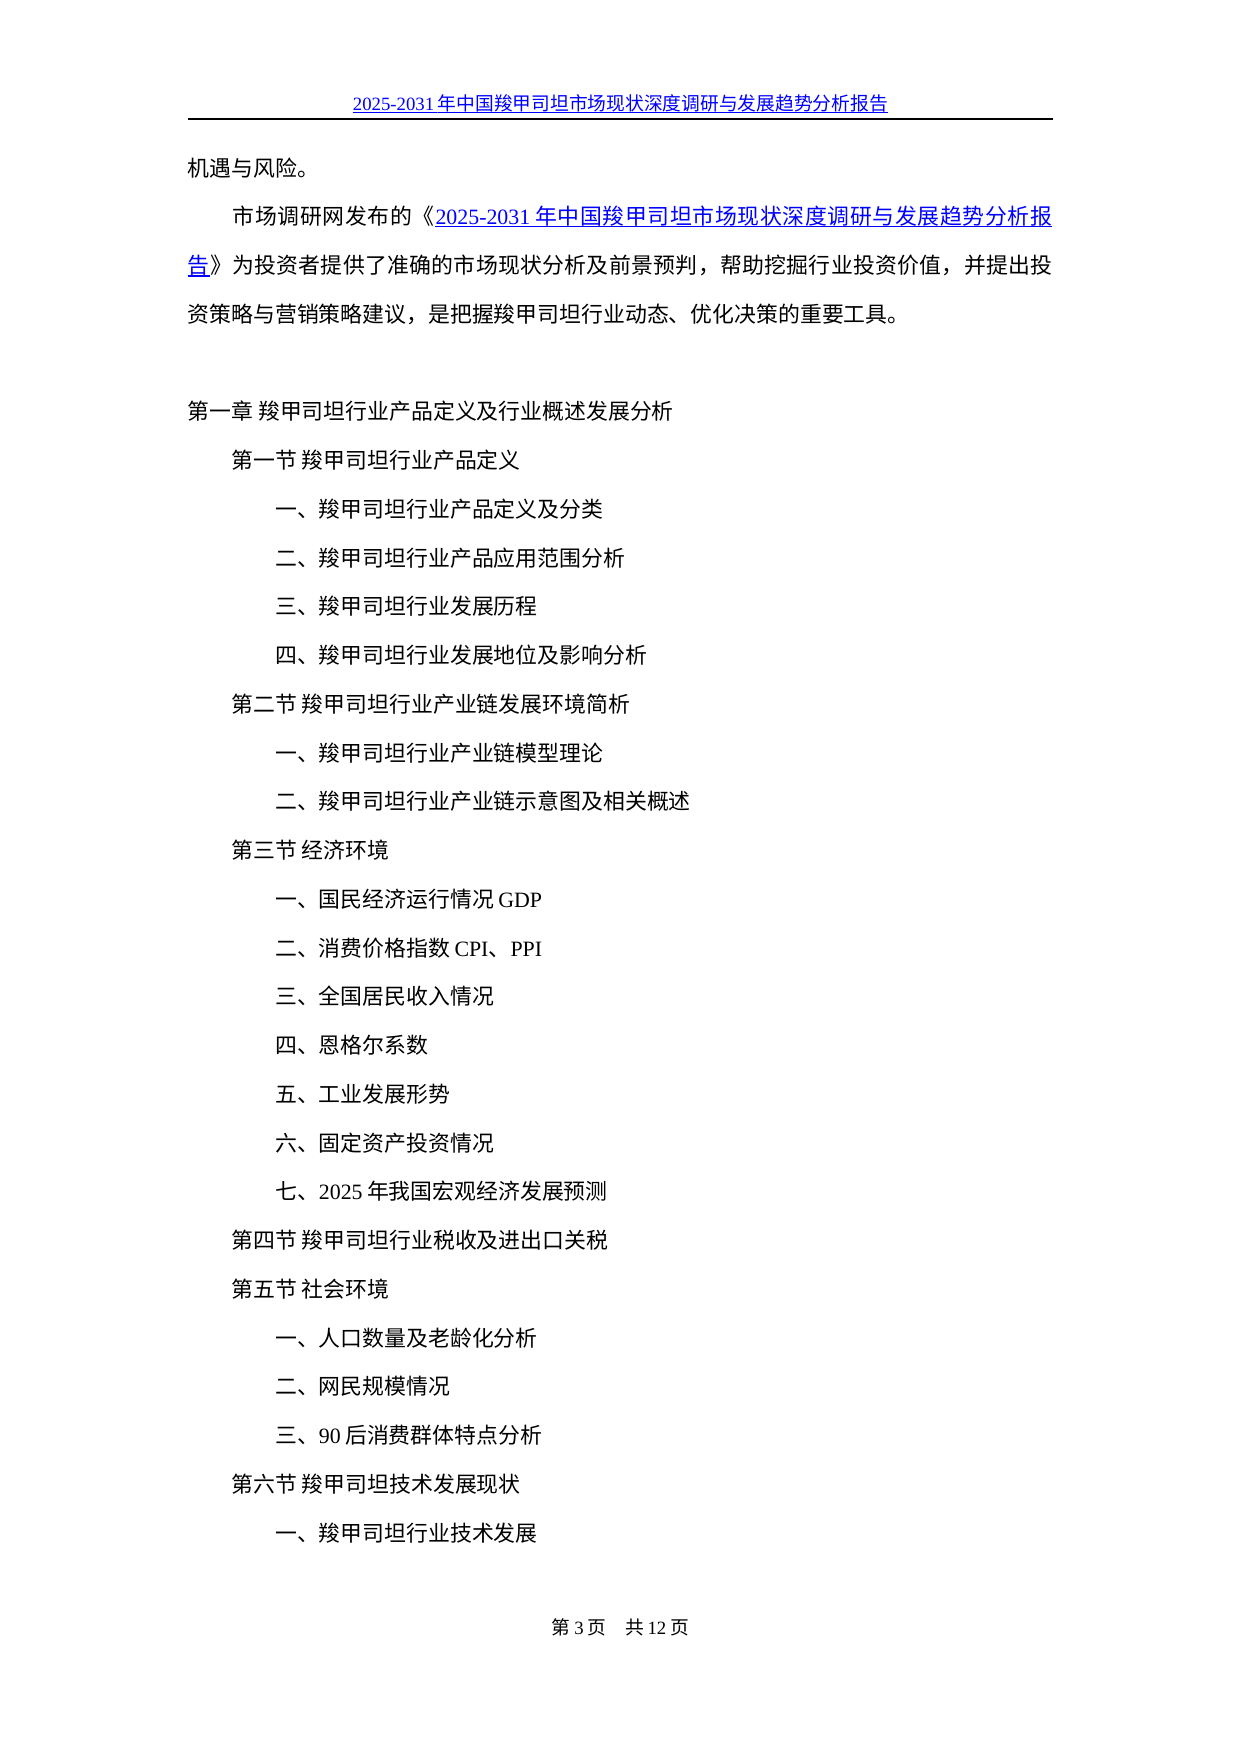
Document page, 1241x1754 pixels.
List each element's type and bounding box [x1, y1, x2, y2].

text [187, 150, 1053, 1548]
